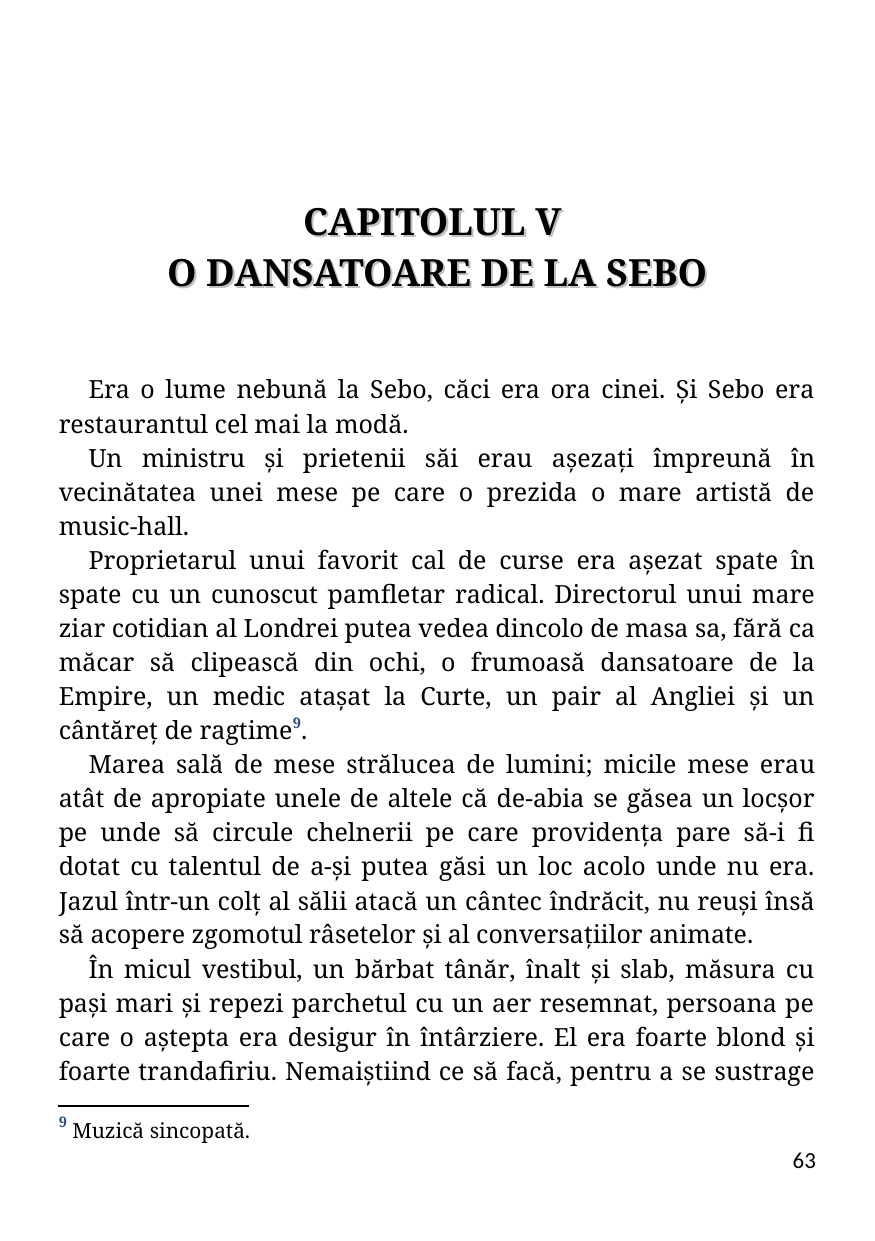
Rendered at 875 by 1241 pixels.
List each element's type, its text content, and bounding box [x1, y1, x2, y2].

text Era o lume nebună la Sebo, căci era ora cinei. Și Sebo era restaurantul cel mai la modă. [58, 372, 816, 440]
text Proprietarul unui favorit cal de curse era așezat spate în spate cu un cunoscut pamfletar radical. Directorul unui mare ziar cotidian al Londrei putea vedea dincolo de masa sa, fără ca măcar să clipească din ochi, o frumoasă dansatoare de la Empire, un medic atașat la Curte, un pair al Angliei și un cântăreț de ragtime. [58, 542, 816, 747]
text Un ministru și prietenii săi erau așezați împreună în vecinătatea unei mese pe care o prezida o mare artistă de music-hall. [58, 440, 816, 542]
subtitle CAPITOLUL V O DANSATOARE DE LA SEBO [58, 195, 816, 297]
text Marea sală de mese strălucea de lumini; micile mese erau atât de apropiate unele de altele că de-abia se găsea un locșor pe unde să circule chelnerii pe care providența pare să-i fi dotat cu talentul de a-și putea găsi un loc acolo unde nu era. Jazul într-un colț al sălii atacă un cântec îndrăcit, nu reuși însă să acopere zgomotul râsetelor și al conversațiilor animate. [58, 747, 816, 951]
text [58, 951, 816, 1087]
